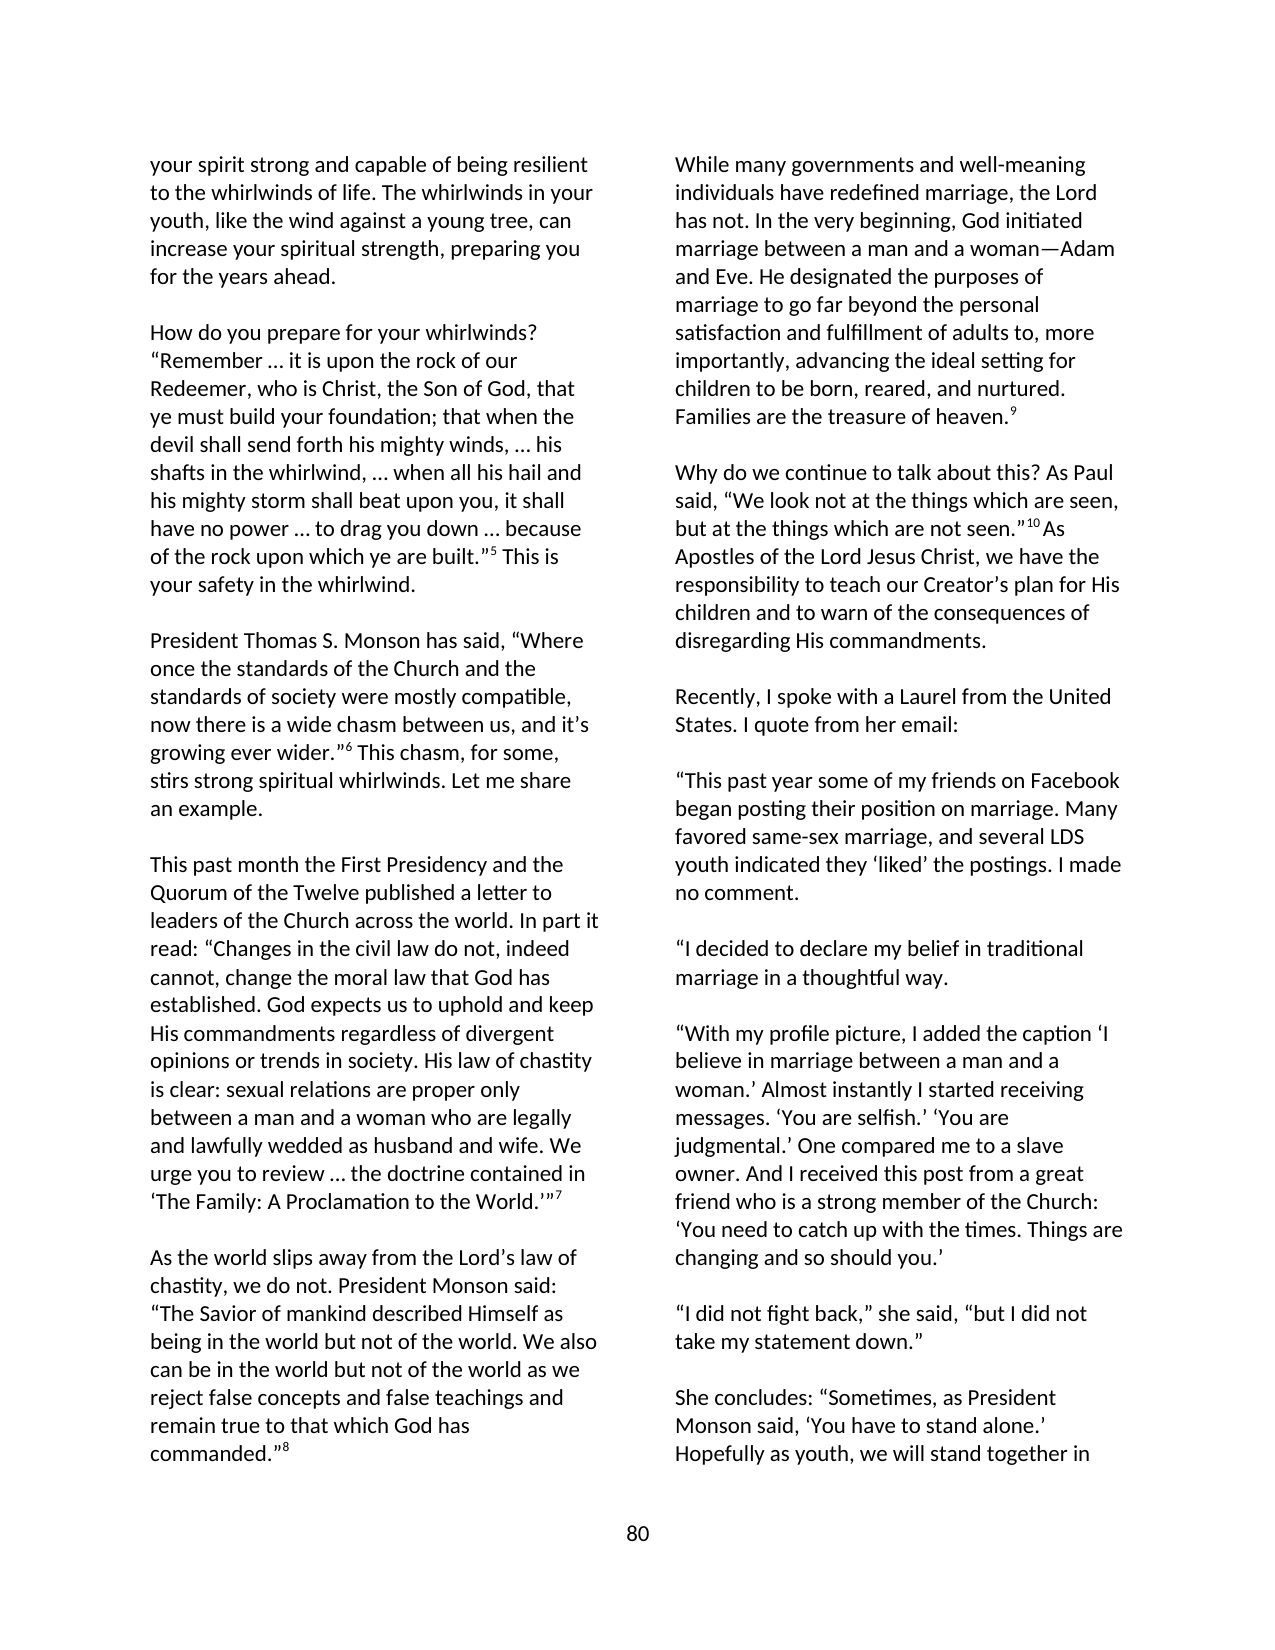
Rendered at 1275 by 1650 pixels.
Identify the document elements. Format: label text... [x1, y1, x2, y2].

text “I did not fight back,” she said, “but I did not take my statement down.” [675, 1299, 1125, 1355]
text How do you prepare for your whirlwinds? “Remember … it is upon the rock of our Redeemer, who is Christ, the Son of God, that ye must build your foundation; that when the devil shall send forth his mighty winds, … his shafts in the whirlwind, … when all his hail and his mighty storm shall beat upon you, it shall have no power … to drag you down … because of the rock upon which ye are built.”5 This is your safety in the whirlwind. [150, 318, 600, 598]
text “This past year some of my friends on Facebook began posting their position on marriage. Many favored same-sex marriage, and several LDS youth indicated they ‘liked’ the postings. I made no comment. [675, 766, 1125, 907]
text “With my profile picture, I added the caption ‘I believe in marriage between a man and a woman.’ Almost instantly I started receiving messages. ‘You are selfish.’ ‘You are judgmental.’ One compared me to a slave owner. And I received this post from a great friend who is a strong member of the Church: ‘You need to catch up with the times. Things are changing and so should you.’ [675, 1019, 1125, 1271]
text Recently, I spoke with a Laurel from the United States. I quote from her email: [675, 682, 1125, 738]
text Why do we continue to talk about this? As Paul said, “We look not at the things which are seen, but at the things which are not seen.”10 As Apostles of the Lord Jesus Christ, we have the responsibility to teach our Creator’s plan for His children and to warn of the consequences of disregarding His commandments. [675, 458, 1125, 654]
text President Thomas S. Monson has said, “Where once the standards of the Church and the standards of society were mostly compatible, now there is a wide chasm between us, and it’s growing ever wider.”6 This chasm, for some, stirs strong spiritual whirlwinds. Let me share an example. [150, 626, 600, 822]
text As the world slips away from the Lord’s law of chastity, we do not. President Monson said: “The Savior of mankind described Himself as being in the world but not of the world. We also can be in the world but not of the world as we reject false concepts and false teachings and remain true to that which God has commanded.”8 [150, 1243, 600, 1467]
text “I decided to declare my belief in traditional marriage in a thoughtful way. [675, 934, 1125, 991]
text While many governments and well-meaning individuals have redefined marriage, the Lord has not. In the very beginning, God initiated marriage between a man and a woman—Adam and Eve. He designated the purposes of marriage to go far beyond the personal satisfaction and fulfillment of adults to, more importantly, advancing the ideal setting for children to be born, reared, and nurtured. Families are the treasure of heaven.9 [675, 150, 1125, 430]
text This past month the First Presidency and the Quorum of the Twelve published a letter to leaders of the Church across the world. In part it read: “Changes in the civil law do not, indeed cannot, change the moral law that God has established. God expects us to uphold and keep His commandments regardless of divergent opinions or trends in society. His law of chastity is clear: sexual relations are proper only between a man and a woman who are legally and lawfully wedded as husband and wife. We urge you to review … the doctrine contained in ‘The Family: A Proclamation to the World.’”7 [150, 851, 600, 1215]
